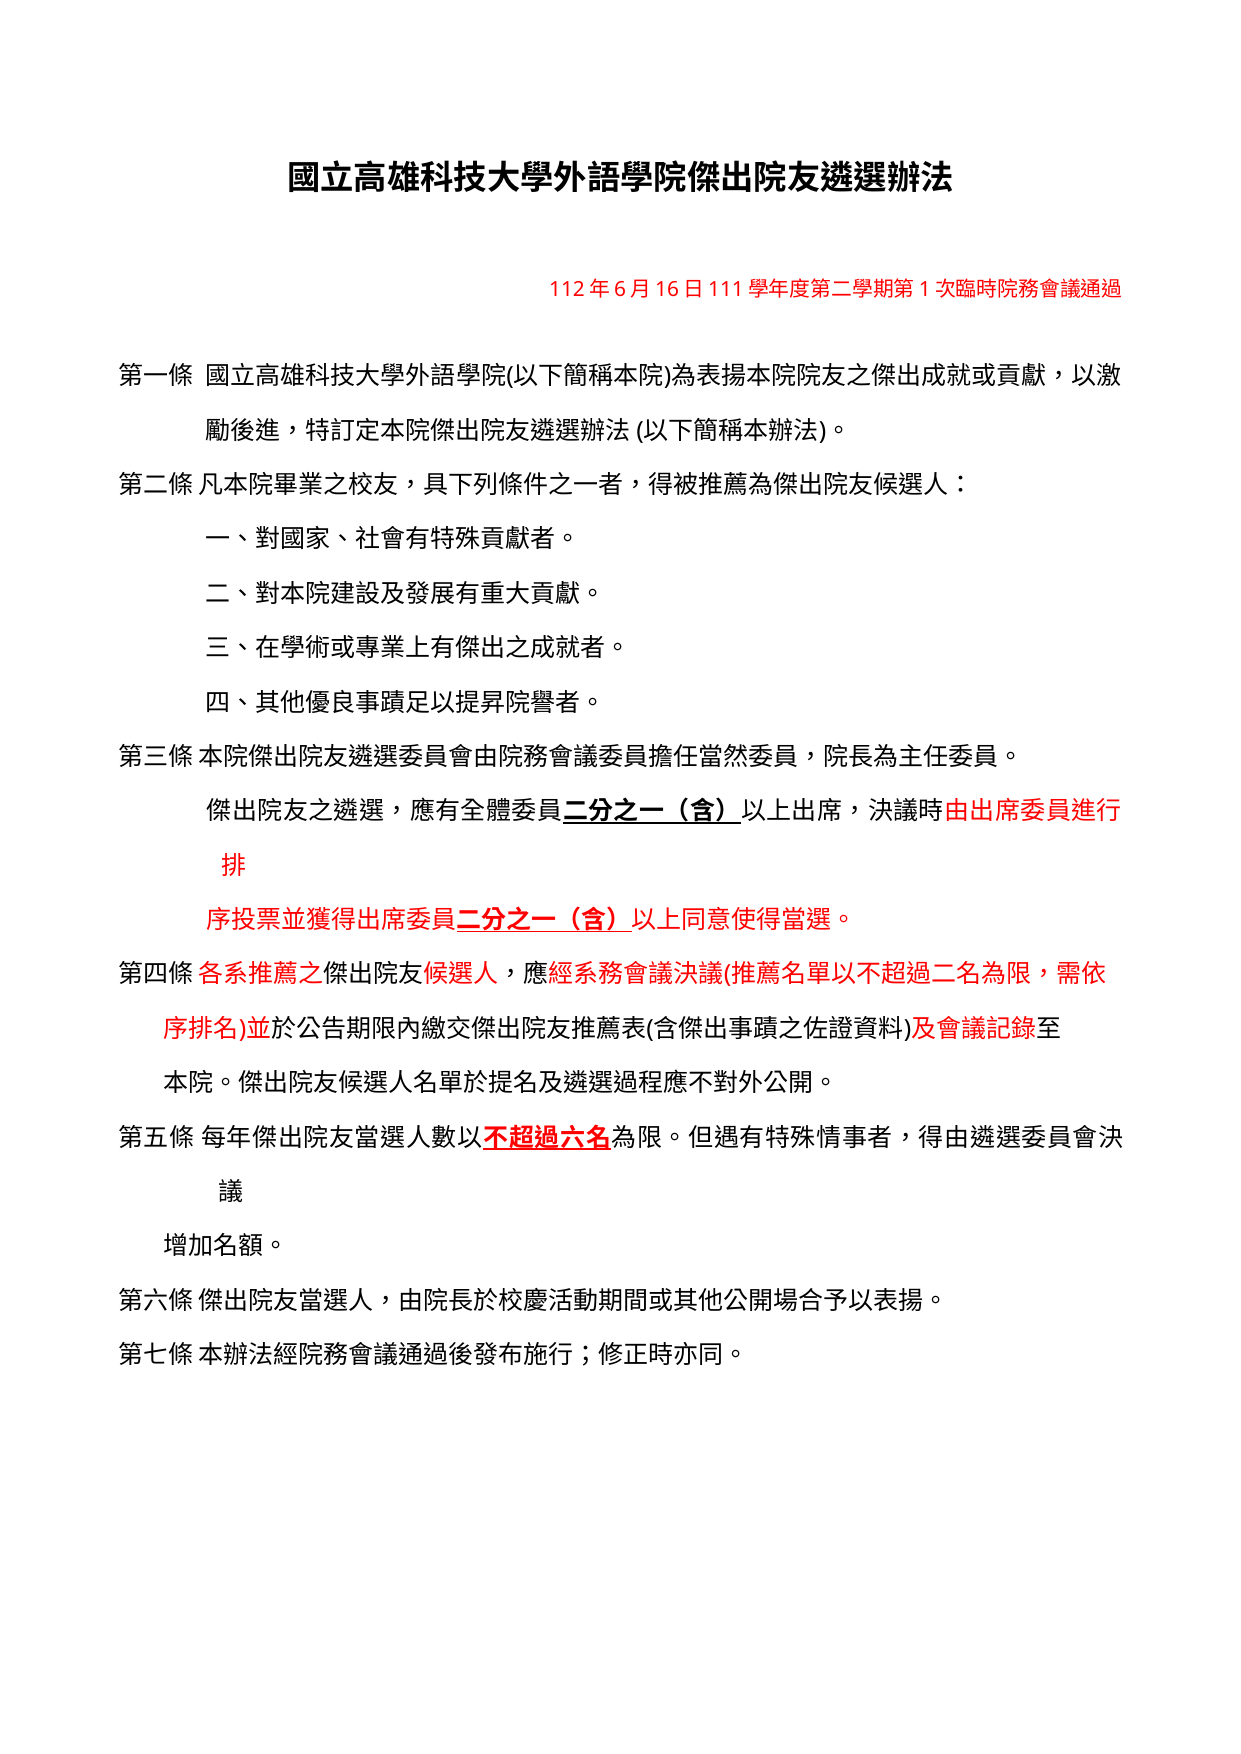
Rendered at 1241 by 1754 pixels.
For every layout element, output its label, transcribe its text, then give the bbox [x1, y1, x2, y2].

text 第四條 各系推薦之傑出院友候選人，應經系務會議決議(推薦名單以不超過二名為限，需依 [118, 954, 1123, 990]
text 傑出院友之遴選，應有全體委員二分之一（含）以上出席，決議時由出席委員進行排 [207, 791, 1122, 881]
list 二、對本院建設及發展有重大貢獻。 [206, 573, 1122, 609]
text 第七條 本辦法經院務會議通過後發布施行；修正時亦同。 [118, 1334, 1122, 1371]
text 序投票並獲得出席委員二分之一（含）以上同意使得當選。 [207, 899, 1122, 936]
text 112年6月16日111學年度第二學期第1次臨時院務會議通過 [384, 265, 1122, 311]
text 第二條 凡本院畢業之校友，具下列條件之一者，得被推薦為傑出院友候選人： [118, 464, 1122, 501]
text 第五條 每年傑出院友當選人數以不超過六名為限。但遇有特殊情事者，得由遴選委員會決議 [118, 1117, 1123, 1208]
text 增加名額。 [118, 1226, 1123, 1262]
text 本院。傑出院友候選人名單於提名及遴選過程應不對外公開。 [118, 1063, 1123, 1099]
text 國立高雄科技大學外語學院傑出院友遴選辦法 [118, 129, 1122, 220]
list 四、其他優良事蹟足以提昇院譽者。 [206, 682, 1122, 718]
list 三、在學術或專業上有傑出之成就者。 [206, 628, 1122, 664]
list 國立高雄科技大學外語學院(以下簡稱本院)為表揚本院院友之傑出成就或貢獻，以激勵後進，特訂定本院傑出院友遴選辦法 (以下簡稱本辦法)。 [118, 356, 1122, 446]
list 一、對國家、社會有特殊貢獻者。 [206, 519, 1122, 555]
text 第三條 本院傑出院友遴選委員會由院務會議委員擔任當然委員，院長為主任委員。 [118, 736, 1122, 773]
text 序排名)並於公告期限內繳交傑出院友推薦表(含傑出事蹟之佐證資料)及會議記錄至 [118, 1008, 1123, 1044]
text 第六條 傑出院友當選人，由院長於校慶活動期間或其他公開場合予以表揚。 [118, 1280, 1123, 1316]
